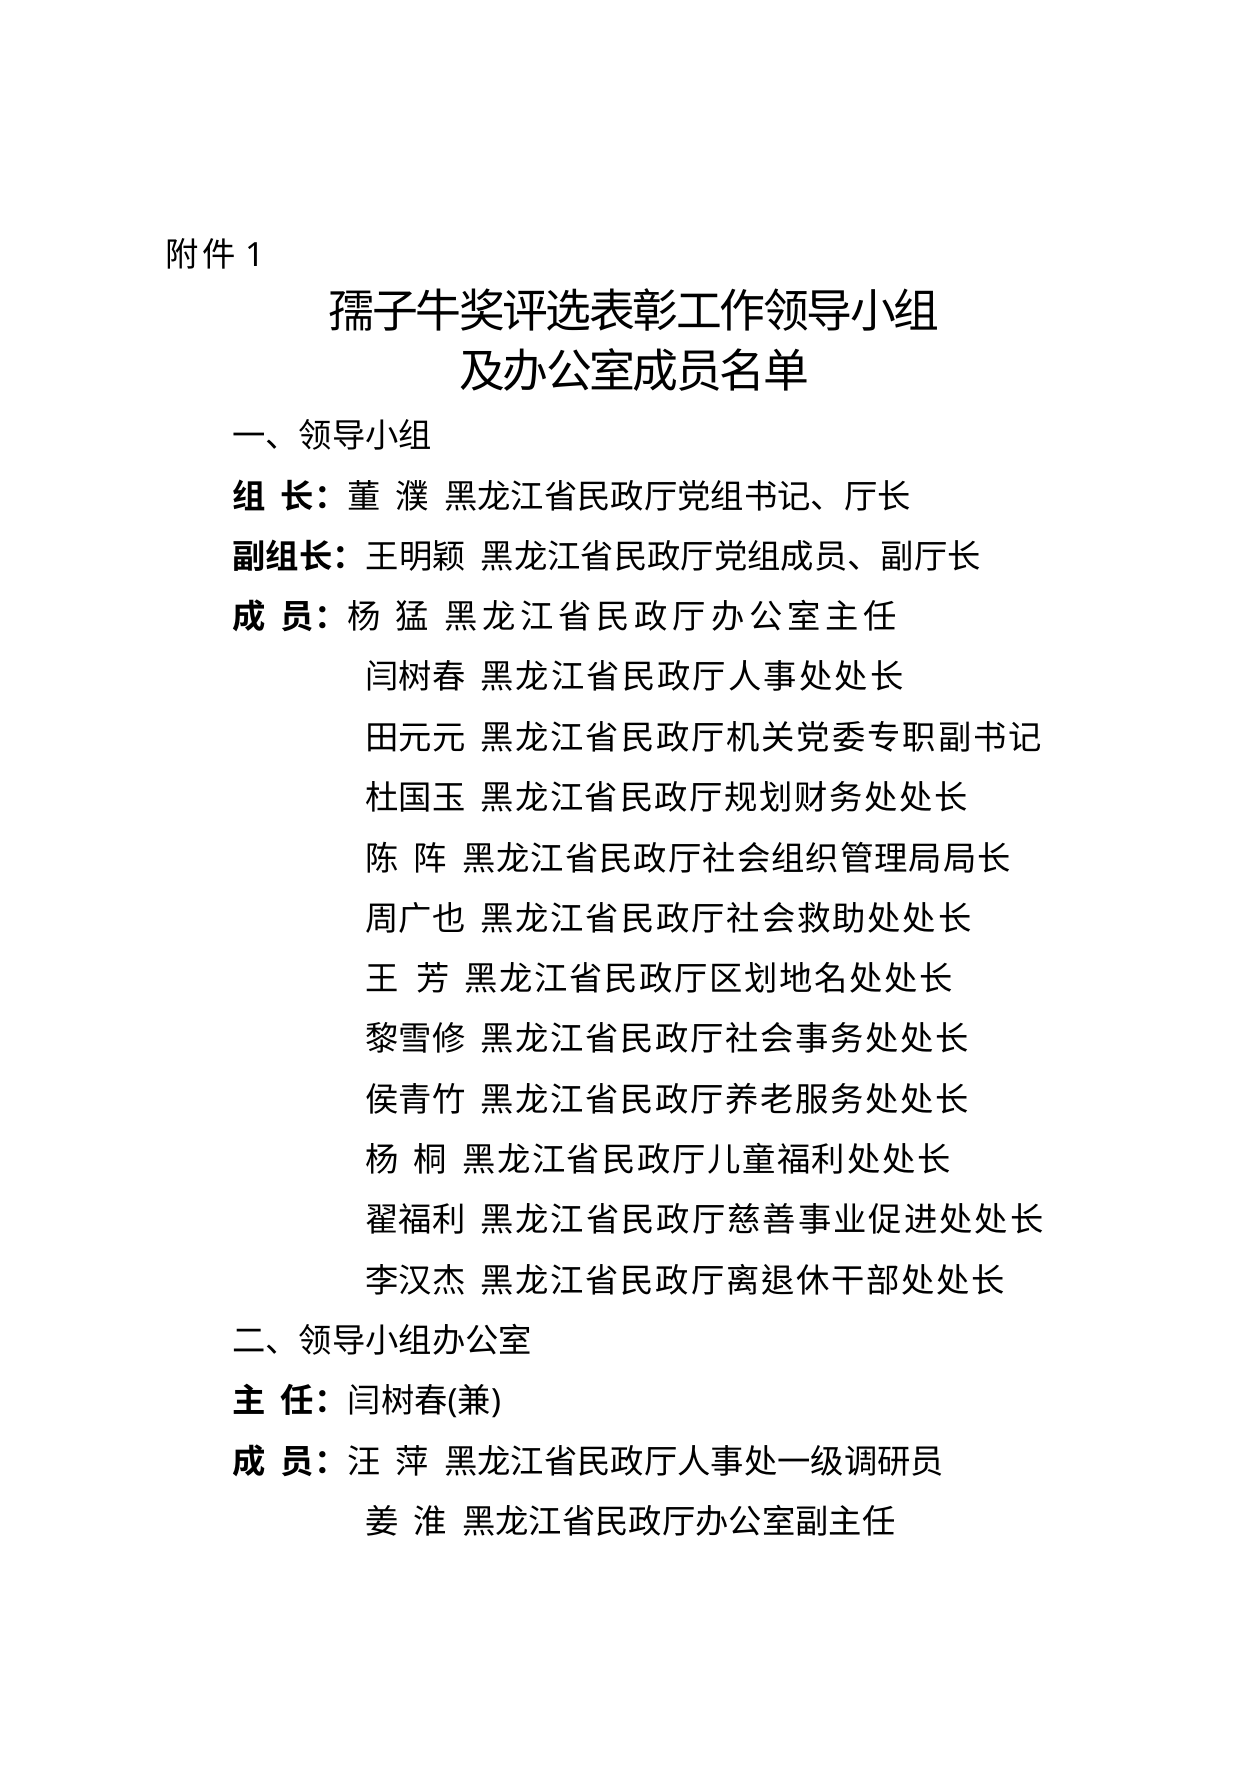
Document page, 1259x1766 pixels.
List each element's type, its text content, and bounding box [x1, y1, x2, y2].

text 侯青竹 黑龙江省民政厅养老服务处处长 [165, 1063, 1105, 1123]
text 二、领导小组办公室 [165, 1304, 1105, 1364]
text 组 长：董 濮 黑龙江省民政厅党组书记、厅长 [165, 460, 1105, 520]
text 杨 桐 黑龙江省民政厅儿童福利处处长 [165, 1123, 1105, 1183]
text 周广也 黑龙江省民政厅社会救助处处长 [165, 882, 1105, 942]
text 田元元 黑龙江省民政厅机关党委专职副书记 [165, 701, 1105, 761]
text 成 员：杨 猛 黑龙江省民政厅办公室主任 [165, 580, 1105, 641]
text 陈 阵 黑龙江省民政厅社会组织管理局局长 [165, 822, 1105, 882]
text 姜 淮 黑龙江省民政厅办公室副主任 [165, 1485, 1105, 1545]
text 黎雪修 黑龙江省民政厅社会事务处处长 [165, 1003, 1105, 1063]
text 孺子牛奖评选表彰工作领导小组 [165, 279, 1105, 339]
text 及办公室成员名单 [165, 339, 1105, 399]
text 副组长：王明颖 黑龙江省民政厅党组成员、副厅长 [165, 520, 1105, 580]
text 杜国玉 黑龙江省民政厅规划财务处处长 [165, 761, 1105, 822]
text 翟福利 黑龙江省民政厅慈善事业促进处处长 [165, 1183, 1105, 1244]
text 一、领导小组 [165, 399, 1105, 460]
text 成 员：汪 萍 黑龙江省民政厅人事处一级调研员 [165, 1425, 1105, 1485]
text 王 芳 黑龙江省民政厅区划地名处处长 [165, 942, 1105, 1003]
text 李汉杰 黑龙江省民政厅离退休干部处处长 [165, 1244, 1105, 1304]
text 闫树春 黑龙江省民政厅人事处处长 [165, 641, 1105, 701]
text 附件1 [165, 218, 1105, 279]
text 主 任：闫树春(兼) [165, 1364, 1105, 1425]
